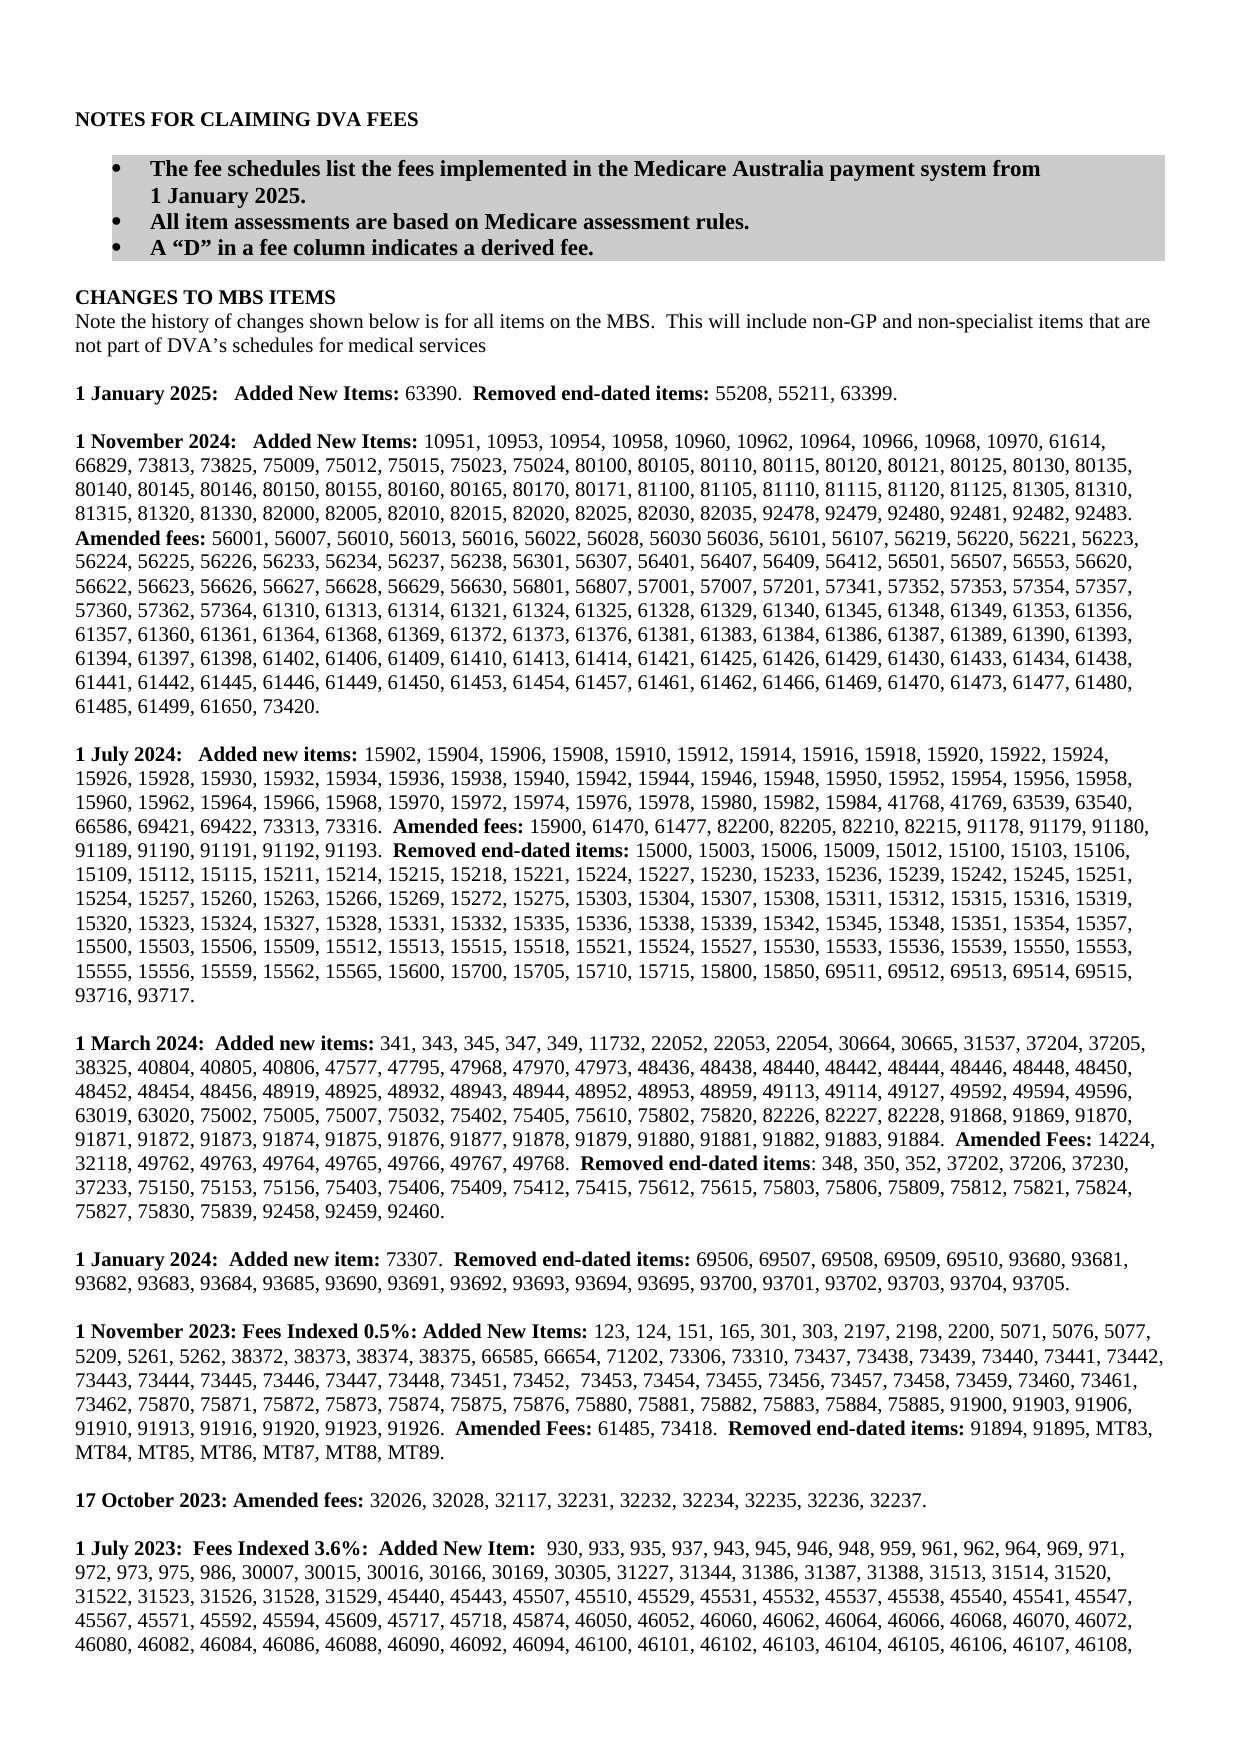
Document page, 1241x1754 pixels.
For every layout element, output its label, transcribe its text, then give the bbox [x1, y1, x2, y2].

text Note the history of changes shown below is for all items on the MBS. This will include non-GP and non-specialist items that are not part of DVA’s schedules for medical services [75, 309, 1165, 357]
text CHANGES TO MBS ITEMS [75, 285, 1165, 309]
text NOTES FOR CLAIMING DVA FEES [75, 107, 1165, 131]
list All item assessments are based on Medicare assessment rules. [112, 208, 1165, 234]
text 1 July 2024: Added new items: 15902, 15904, 15906, 15908, 15910, 15912, 15914, 15916, 15918, 15920, 15922, 15924, 15926, 15928, 15930, 15932, 15934, 15936, 15938, 15940, 15942, 15944, 15946, 15948, 15950, 15952, 15954, 15956, 15958, 15960, 15962, 15964, 15966, 15968, 15970, 15972, 15974, 15976, 15978, 15980, 15982, 15984, 41768, 41769, 63539, 63540, 66586, 69421, 69422, 73313, 73316. Amended fees: 15900, 61470, 61477, 82200, 82205, 82210, 82215, 91178, 91179, 91180, 91189, 91190, 91191, 91192, 91193. Removed end-dated items: 15000, 15003, 15006, 15009, 15012, 15100, 15103, 15106, 15109, 15112, 15115, 15211, 15214, 15215, 15218, 15221, 15224, 15227, 15230, 15233, 15236, 15239, 15242, 15245, 15251, 15254, 15257, 15260, 15263, 15266, 15269, 15272, 15275, 15303, 15304, 15307, 15308, 15311, 15312, 15315, 15316, 15319, 15320, 15323, 15324, 15327, 15328, 15331, 15332, 15335, 15336, 15338, 15339, 15342, 15345, 15348, 15351, 15354, 15357, 15500, 15503, 15506, 15509, 15512, 15513, 15515, 15518, 15521, 15524, 15527, 15530, 15533, 15536, 15539, 15550, 15553, 15555, 15556, 15559, 15562, 15565, 15600, 15700, 15705, 15710, 15715, 15800, 15850, 69511, 69512, 69513, 69514, 69515, 93716, 93717. [75, 742, 1165, 1031]
list A “D” in a fee column indicates a derived fee. [112, 234, 1165, 261]
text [75, 1536, 1165, 1656]
text 1 March 2024: Added new items: 341, 343, 345, 347, 349, 11732, 22052, 22053, 22054, 30664, 30665, 31537, 37204, 37205, 38325, 40804, 40805, 40806, 47577, 47795, 47968, 47970, 47973, 48436, 48438, 48440, 48442, 48444, 48446, 48448, 48450, 48452, 48454, 48456, 48919, 48925, 48932, 48943, 48944, 48952, 48953, 48959, 49113, 49114, 49127, 49592, 49594, 49596, 63019, 63020, 75002, 75005, 75007, 75032, 75402, 75405, 75610, 75802, 75820, 82226, 82227, 82228, 91868, 91869, 91870, 91871, 91872, 91873, 91874, 91875, 91876, 91877, 91878, 91879, 91880, 91881, 91882, 91883, 91884. Amended Fees: 14224, 32118, 49762, 49763, 49764, 49765, 49766, 49767, 49768. Removed end-dated items: 348, 350, 352, 37202, 37206, 37230, 37233, 75150, 75153, 75156, 75403, 75406, 75409, 75412, 75415, 75612, 75615, 75803, 75806, 75809, 75812, 75821, 75824, 75827, 75830, 75839, 92458, 92459, 92460. [75, 1031, 1165, 1223]
text 1 January 2025: Added New Items: 63390. Removed end-dated items: 55208, 55211, 63399. [75, 381, 1165, 405]
text 17 October 2023: Amended fees: 32026, 32028, 32117, 32231, 32232, 32234, 32235, 32236, 32237. [75, 1488, 1165, 1512]
text 1 November 2024: Added New Items: 10951, 10953, 10954, 10958, 10960, 10962, 10964, 10966, 10968, 10970, 61614, 66829, 73813, 73825, 75009, 75012, 75015, 75023, 75024, 80100, 80105, 80110, 80115, 80120, 80121, 80125, 80130, 80135, 80140, 80145, 80146, 80150, 80155, 80160, 80165, 80170, 80171, 81100, 81105, 81110, 81115, 81120, 81125, 81305, 81310, 81315, 81320, 81330, 82000, 82005, 82010, 82015, 82020, 82025, 82030, 82035, 92478, 92479, 92480, 92481, 92482, 92483. Amended fees: 56001, 56007, 56010, 56013, 56016, 56022, 56028, 56030 56036, 56101, 56107, 56219, 56220, 56221, 56223, 56224, 56225, 56226, 56233, 56234, 56237, 56238, 56301, 56307, 56401, 56407, 56409, 56412, 56501, 56507, 56553, 56620, 56622, 56623, 56626, 56627, 56628, 56629, 56630, 56801, 56807, 57001, 57007, 57201, 57341, 57352, 57353, 57354, 57357, 57360, 57362, 57364, 61310, 61313, 61314, 61321, 61324, 61325, 61328, 61329, 61340, 61345, 61348, 61349, 61353, 61356, 61357, 61360, 61361, 61364, 61368, 61369, 61372, 61373, 61376, 61381, 61383, 61384, 61386, 61387, 61389, 61390, 61393, 61394, 61397, 61398, 61402, 61406, 61409, 61410, 61413, 61414, 61421, 61425, 61426, 61429, 61430, 61433, 61434, 61438, 61441, 61442, 61445, 61446, 61449, 61450, 61453, 61454, 61457, 61461, 61462, 61466, 61469, 61470, 61473, 61477, 61480, 61485, 61499, 61650, 73420. [75, 429, 1165, 742]
text 1 November 2023: Fees Indexed 0.5%: Added New Items: 123, 124, 151, 165, 301, 303, 2197, 2198, 2200, 5071, 5076, 5077, 5209, 5261, 5262, 38372, 38373, 38374, 38375, 66585, 66654, 71202, 73306, 73310, 73437, 73438, 73439, 73440, 73441, 73442, 73443, 73444, 73445, 73446, 73447, 73448, 73451, 73452, 73453, 73454, 73455, 73456, 73457, 73458, 73459, 73460, 73461, 73462, 75870, 75871, 75872, 75873, 75874, 75875, 75876, 75880, 75881, 75882, 75883, 75884, 75885, 91900, 91903, 91906, 91910, 91913, 91916, 91920, 91923, 91926. Amended Fees: 61485, 73418. Removed end-dated items: 91894, 91895, MT83, MT84, MT85, MT86, MT87, MT88, MT89. [75, 1319, 1165, 1464]
list The fee schedules list the fees implemented in the Medicare Australia payment system from 1 January 2025. [112, 155, 1165, 208]
text 1 January 2024: Added new item: 73307. Removed end-dated items: 69506, 69507, 69508, 69509, 69510, 93680, 93681, 93682, 93683, 93684, 93685, 93690, 93691, 93692, 93693, 93694, 93695, 93700, 93701, 93702, 93703, 93704, 93705. [75, 1247, 1165, 1295]
